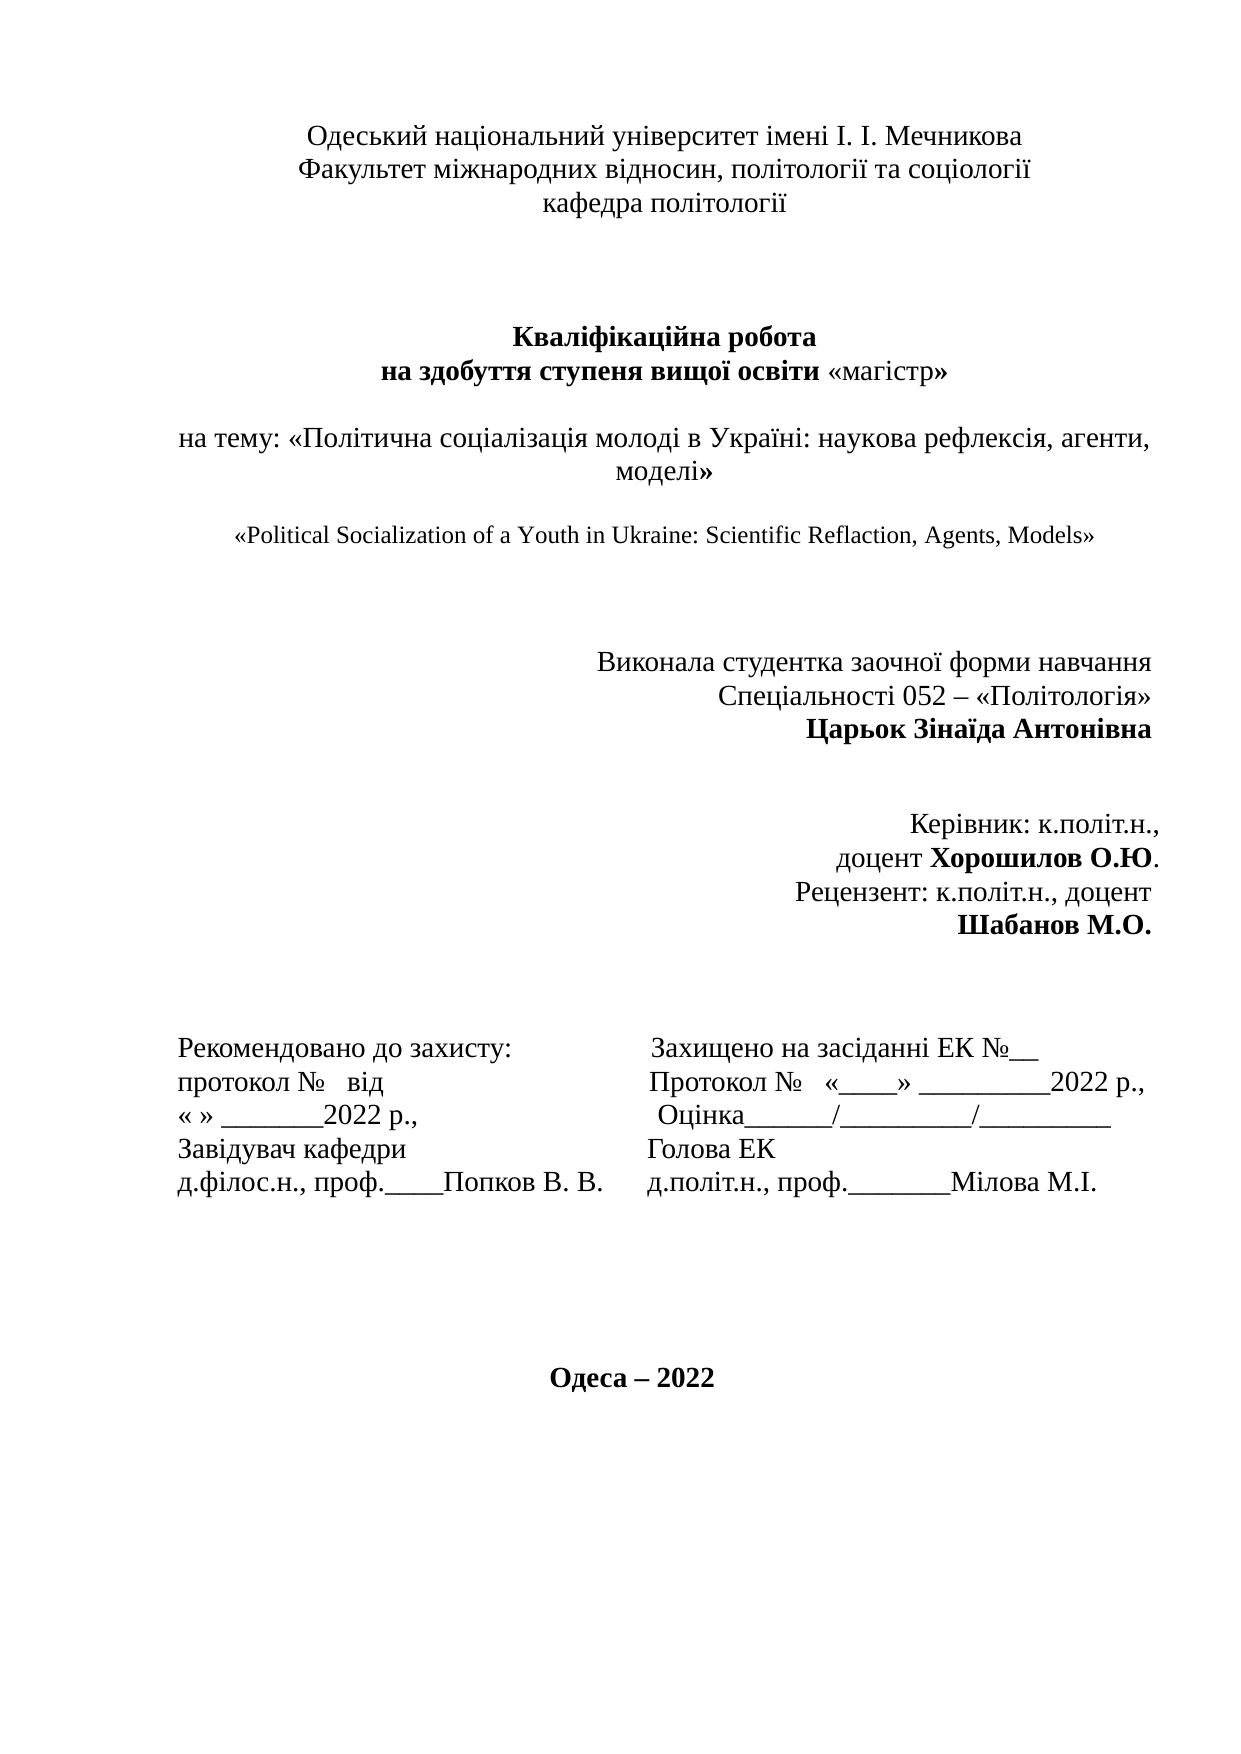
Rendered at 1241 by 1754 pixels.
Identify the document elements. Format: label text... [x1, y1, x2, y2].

text Рекомендовано до захисту: Захищено на засіданні ЕК №__ протокол № від Протокол № «____» _________2022 р., [177, 1030, 1152, 1097]
text Одеський національний університет імені І. І. Мечникова [177, 118, 1152, 152]
text «Political Socialization of a Youth in Ukraine: Scientific Reflaction, Agents, Models» [177, 521, 1152, 549]
text д.філос.н., проф.____Попков В. В. д.політ.н., проф._______Мілова М.І. [177, 1164, 1152, 1198]
text Спеціальності 052 – «Політологія» [177, 678, 1152, 712]
text Царьок Зінаїда Антонівна [177, 712, 1152, 745]
text Одеса – 2022 [177, 1360, 1152, 1394]
text Кваліфікаційна робота [177, 319, 1152, 353]
text Шабанов М.О. [177, 907, 1152, 941]
text Виконала студентка заочної форми навчання [546, 644, 1152, 678]
text « » _______2022 р., Оцінка______/_________/_________ [177, 1097, 1152, 1131]
text на тему: «Політична соціалізація молоді в Україні: наукова рефлексія, агенти, моделі» [177, 420, 1152, 487]
text Рецензент: к.політ.н., доцент [177, 874, 1152, 907]
text Керівник: к.політ.н., доцент Хорошилов О.Ю. [546, 807, 1160, 874]
text Факультет міжнародних відносин, політології та соціології [177, 152, 1152, 185]
text кафедра політології [177, 185, 1152, 219]
text на здобуття ступеня вищої освіти «магістр» [177, 353, 1152, 386]
text Завідувач кафедри Голова ЕК [177, 1131, 1152, 1164]
